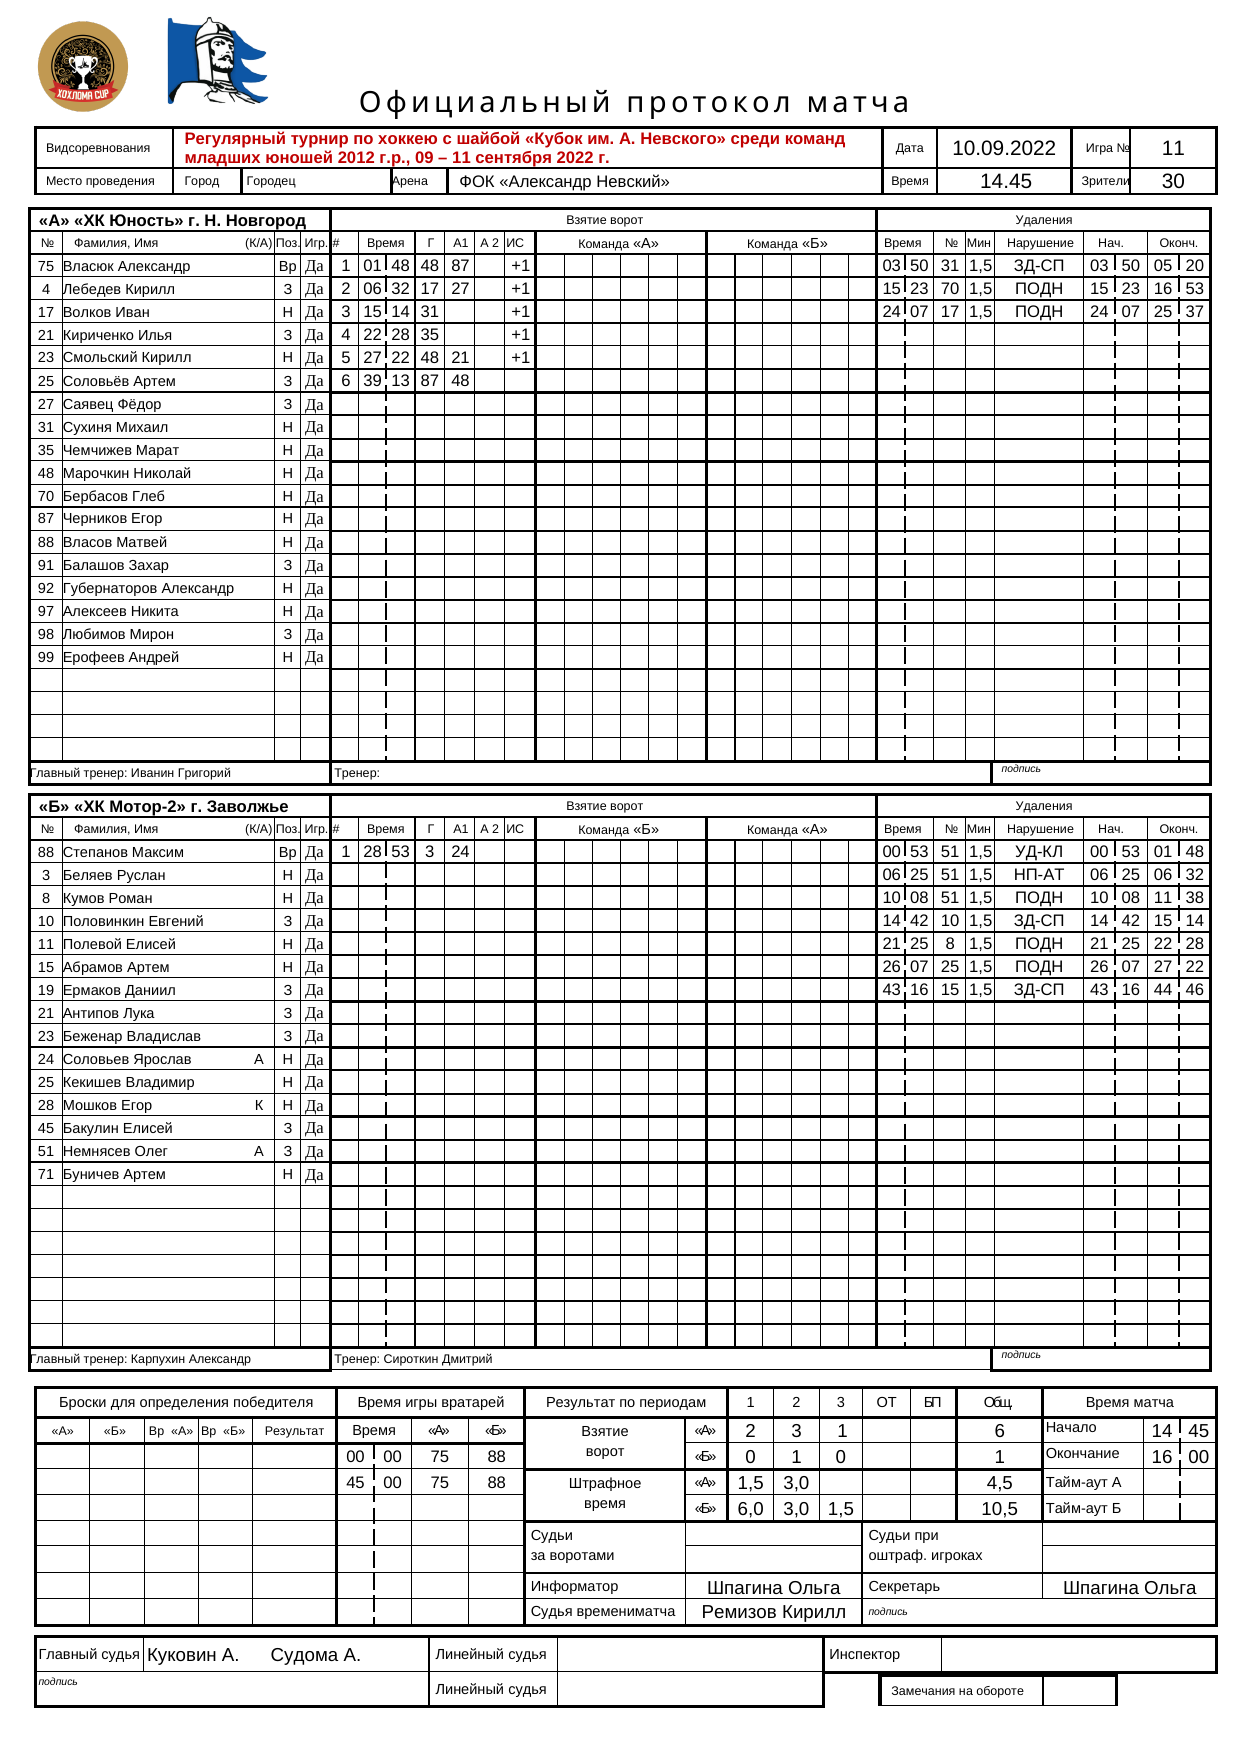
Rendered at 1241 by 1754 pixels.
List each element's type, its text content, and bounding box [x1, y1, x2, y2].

table_cell [565, 1164, 592, 1184]
table_cell [995, 394, 1083, 414]
table_cell [708, 578, 734, 598]
table_cell [31, 1324, 62, 1346]
table_cell [475, 346, 504, 368]
table_cell [31, 738, 62, 760]
table_cell [537, 532, 564, 552]
table_cell [966, 508, 994, 529]
table_cell [821, 1256, 848, 1277]
table_cell Половинкин Евгений [63, 909, 243, 931]
table_cell [678, 463, 705, 483]
table_cell [995, 1210, 1083, 1231]
table_cell [90, 1599, 144, 1624]
table_cell [995, 1325, 1083, 1346]
table_cell [445, 1233, 474, 1253]
table_cell Время [338, 1419, 411, 1442]
table_cell [445, 463, 474, 483]
table_cell [593, 394, 620, 414]
table_cell 48 [1179, 841, 1209, 862]
table_header 11 [1131, 129, 1215, 167]
table_cell [416, 1003, 444, 1023]
table_cell [649, 416, 677, 437]
table_cell [878, 601, 905, 622]
table_cell [243, 1116, 274, 1138]
table_cell [37, 1573, 89, 1598]
table_cell [678, 715, 705, 737]
table_cell [966, 1302, 994, 1323]
table_cell 6 [332, 370, 358, 391]
table_cell Г [416, 818, 444, 839]
table_cell ЗД-СП [995, 979, 1083, 1000]
table_cell [243, 415, 274, 437]
table_cell [386, 1187, 414, 1207]
table_cell [995, 1233, 1083, 1253]
table_cell [1179, 670, 1209, 691]
table_cell [934, 601, 965, 622]
table_cell ЗД-СП [995, 255, 1083, 276]
table_cell [243, 1301, 274, 1323]
table_cell [416, 864, 444, 885]
table_cell [792, 933, 820, 954]
table_cell [621, 1325, 648, 1346]
table_cell [736, 463, 762, 483]
table_cell 48 [416, 346, 444, 368]
table_cell [905, 416, 933, 437]
table_cell [878, 1256, 905, 1277]
table_cell Власюк Александр [63, 255, 243, 276]
table_cell [882, 1677, 1042, 1704]
table_cell [386, 394, 414, 414]
table_cell [332, 715, 358, 737]
table_cell [1115, 486, 1147, 506]
table_cell [792, 1071, 820, 1092]
table_cell 22 [359, 324, 386, 345]
table_cell [849, 1187, 875, 1207]
table_cell Да [301, 909, 329, 931]
table_cell 21 [1084, 933, 1115, 954]
table_cell [708, 1210, 734, 1231]
table_cell 88 [469, 1469, 523, 1494]
table_cell [359, 1141, 386, 1161]
table_cell Нач. [1084, 818, 1147, 839]
table_cell [708, 1256, 734, 1277]
table_cell 27 [445, 278, 474, 299]
table_cell [736, 841, 762, 862]
table_cell [1118, 1674, 1217, 1704]
table_cell [31, 692, 62, 714]
table_cell [537, 887, 564, 908]
table_cell [649, 278, 677, 299]
table_cell [621, 646, 648, 668]
table_cell Взятие ворот [332, 796, 875, 816]
table_cell [505, 1302, 534, 1323]
table_cell Бербасов Глеб [63, 485, 243, 506]
table_cell Да [301, 369, 329, 391]
table_cell [593, 1187, 620, 1207]
table_cell [878, 1302, 905, 1323]
table_cell [966, 670, 994, 691]
table_cell [905, 486, 933, 506]
table_cell [792, 463, 820, 483]
table_cell [475, 486, 504, 506]
table_cell 10 [31, 909, 62, 931]
table_cell [505, 1325, 534, 1346]
table_cell [763, 301, 791, 322]
table_cell 88 [469, 1445, 523, 1468]
table_cell [1084, 532, 1115, 552]
table_cell [386, 1279, 414, 1299]
table_cell [878, 555, 905, 576]
table_cell [621, 887, 648, 908]
table_cell [708, 1071, 734, 1092]
table_cell 24 [878, 301, 905, 322]
table_cell [332, 416, 358, 437]
table_cell [475, 301, 504, 322]
table_cell [1148, 555, 1179, 576]
table_cell Да [301, 277, 329, 299]
table_cell [621, 1118, 648, 1138]
table_cell [995, 738, 1083, 760]
table_cell Штрафное время [526, 1471, 684, 1520]
table_cell [708, 1279, 734, 1299]
table_cell [649, 601, 677, 622]
table_cell Любимов Мирон [63, 623, 243, 644]
table_cell [1115, 1210, 1147, 1231]
table_cell [649, 1187, 677, 1207]
table_cell [63, 1209, 243, 1231]
table_cell [934, 555, 965, 576]
table_cell [966, 324, 994, 345]
table_cell [475, 1049, 504, 1069]
table_cell [359, 1187, 386, 1207]
table_cell [708, 440, 734, 460]
table_cell 2 [332, 278, 358, 299]
table_cell [995, 370, 1083, 391]
table_cell [678, 578, 705, 598]
table_cell 27 [31, 393, 62, 414]
table_cell [934, 394, 965, 414]
table_cell 07 [1115, 301, 1147, 322]
table_cell [386, 1141, 414, 1161]
table_cell 27 [1148, 956, 1179, 977]
table_cell [1115, 1118, 1147, 1138]
table_cell 31 [31, 415, 62, 437]
table_header Удаления [878, 210, 1209, 230]
table_cell [821, 486, 848, 506]
table_cell [621, 1187, 648, 1207]
table_cell [966, 394, 994, 414]
table_cell [1148, 394, 1179, 414]
table_cell [1148, 670, 1179, 691]
table_cell [275, 1209, 300, 1231]
table_cell 51 [934, 887, 965, 908]
table_cell # [332, 818, 358, 839]
table_cell [1084, 1003, 1115, 1023]
table_cell [416, 394, 444, 414]
table_cell [736, 486, 762, 506]
table_cell [708, 670, 734, 691]
table_cell [359, 440, 386, 460]
table_cell 97 [31, 600, 62, 622]
table_cell [792, 1003, 820, 1023]
table_cell [1084, 1049, 1115, 1069]
table_cell [359, 1325, 386, 1346]
table_cell Да [301, 554, 329, 576]
table_cell [934, 1049, 965, 1069]
table_cell [792, 346, 820, 368]
table_cell [649, 624, 677, 644]
table_cell [966, 1325, 994, 1346]
table_cell Фамилия, Имя [63, 232, 243, 253]
table_cell 25 [1148, 301, 1179, 322]
table_cell Балашов Захар [63, 554, 243, 576]
table_cell [445, 508, 474, 529]
table_cell [878, 440, 905, 460]
table_cell [649, 1164, 677, 1184]
table_cell [966, 692, 994, 714]
table_cell [649, 670, 677, 691]
table_cell Н [275, 485, 300, 506]
table_cell [1148, 1325, 1179, 1346]
table_cell «Б» [686, 1443, 726, 1468]
table_cell Да [301, 600, 329, 622]
table_cell [565, 1049, 592, 1069]
table_cell Да [301, 508, 329, 529]
table_cell [565, 555, 592, 576]
table_cell [338, 1599, 374, 1624]
table_cell [593, 715, 620, 737]
table_cell [386, 601, 414, 622]
table_cell [878, 1118, 905, 1138]
table_cell [475, 440, 504, 460]
table_cell [995, 578, 1083, 598]
table_cell [905, 555, 933, 576]
table_cell [1179, 578, 1209, 598]
table_cell Команда «Б» [708, 232, 875, 253]
table_cell [243, 886, 274, 908]
table_cell [374, 1495, 411, 1520]
table_cell 14 [386, 301, 414, 322]
table_cell [332, 440, 358, 460]
table_cell [445, 1071, 474, 1092]
table_cell Сухиня Михаил [63, 415, 243, 437]
table_cell [792, 887, 820, 908]
table_cell Немнясев Олег [63, 1140, 243, 1161]
table_cell [708, 738, 734, 760]
table_cell [505, 670, 534, 691]
table_cell [905, 1233, 933, 1253]
table_cell [995, 1049, 1083, 1069]
table_cell [593, 532, 620, 552]
table_cell [565, 624, 592, 644]
table_cell Город [174, 169, 240, 193]
table_cell [621, 486, 648, 506]
table_cell [792, 1325, 820, 1346]
table_cell Н [275, 863, 300, 885]
table_cell Ремизов Кирилл [686, 1599, 861, 1624]
table_cell [649, 555, 677, 576]
table_cell [243, 439, 274, 460]
table_cell [565, 532, 592, 552]
table_cell [416, 1187, 444, 1207]
table_cell [445, 601, 474, 622]
table_cell [275, 1232, 300, 1253]
table_cell [966, 601, 994, 622]
table_cell [995, 1141, 1083, 1161]
table_cell [1084, 624, 1115, 644]
table_cell [621, 555, 648, 576]
table_cell Да [301, 1070, 329, 1092]
table_cell [792, 601, 820, 622]
table_cell [386, 1003, 414, 1023]
table_cell [849, 910, 875, 931]
table_cell [649, 979, 677, 1000]
table_cell [332, 508, 358, 529]
table_cell [821, 1233, 848, 1253]
table_cell [537, 416, 564, 437]
table_cell [593, 370, 620, 391]
table_cell [505, 979, 534, 1000]
table_cell [878, 394, 905, 414]
table_cell [469, 1599, 523, 1624]
table_cell [416, 670, 444, 691]
table_cell [359, 933, 386, 954]
table_cell [736, 1141, 762, 1161]
table_cell 22 [386, 346, 414, 368]
table_cell [37, 1599, 89, 1624]
table_cell [31, 1301, 62, 1323]
table_cell [649, 738, 677, 760]
table_cell [565, 715, 592, 737]
table_cell [475, 864, 504, 885]
table_cell [565, 1233, 592, 1253]
table_cell [678, 1256, 705, 1277]
table_cell [386, 463, 414, 483]
table_cell [792, 1233, 820, 1253]
table_cell [934, 1210, 965, 1231]
table_cell [966, 1049, 994, 1069]
table_cell [537, 956, 564, 977]
table_cell [792, 841, 820, 862]
table_cell [1148, 692, 1179, 714]
table_cell Саявец Фёдор [63, 393, 243, 414]
table_cell З [275, 1116, 300, 1138]
table_cell [565, 301, 592, 322]
table_cell [621, 933, 648, 954]
table_cell [505, 864, 534, 885]
table_cell [1179, 324, 1209, 345]
table_cell З [275, 1140, 300, 1161]
table_cell [386, 1071, 414, 1092]
table_cell 24 [31, 1048, 62, 1069]
table_cell [1144, 1495, 1180, 1520]
table_cell [505, 1095, 534, 1115]
table_cell [386, 1233, 414, 1253]
table_cell [708, 278, 734, 299]
table_cell [1115, 1325, 1147, 1346]
table_cell Власов Матвей [63, 531, 243, 552]
table_cell [199, 1445, 252, 1468]
table_cell [31, 1278, 62, 1299]
table_cell Начало [1044, 1419, 1143, 1442]
table_cell [934, 1302, 965, 1323]
table_cell [649, 1233, 677, 1253]
picture [152, 14, 277, 113]
table_cell 1,5 [729, 1471, 773, 1494]
table_cell 1 [332, 841, 358, 862]
table_cell [537, 486, 564, 506]
table_cell [505, 555, 534, 576]
table_cell [1179, 646, 1209, 668]
table_cell [1084, 692, 1115, 714]
table_cell [1179, 1095, 1209, 1115]
table_cell [63, 1232, 243, 1253]
table_cell [821, 956, 848, 977]
table_cell [821, 578, 848, 598]
table_cell [475, 1095, 504, 1115]
table_cell [678, 738, 705, 760]
table_cell [678, 1279, 705, 1299]
table_cell [90, 1521, 144, 1544]
table_cell А 2 [475, 818, 504, 839]
table_cell 07 [905, 956, 933, 977]
table_cell [359, 1118, 386, 1138]
table_cell 07 [905, 301, 933, 322]
table_cell [621, 864, 648, 885]
table_cell [878, 1279, 905, 1299]
table_cell [736, 864, 762, 885]
table_cell [253, 1599, 335, 1624]
table_cell [736, 738, 762, 760]
table_header 10.09.2022 [938, 129, 1070, 167]
table_cell Поз. [275, 818, 300, 839]
table_cell [621, 324, 648, 345]
table_cell 23 [1115, 278, 1147, 299]
table_cell [243, 300, 274, 322]
table_cell [1148, 1210, 1179, 1231]
table_cell [621, 910, 648, 931]
table_cell [359, 1049, 386, 1069]
table_cell [1084, 508, 1115, 529]
table_cell [649, 1141, 677, 1161]
table_cell [763, 933, 791, 954]
table_cell [445, 1003, 474, 1023]
table_cell [678, 440, 705, 460]
table_cell [849, 578, 875, 598]
table_cell 4,5 [958, 1471, 1041, 1494]
table_cell [1179, 1210, 1209, 1231]
table_cell Да [301, 1094, 329, 1115]
table_cell [621, 601, 648, 622]
table_cell [445, 956, 474, 977]
table_cell [537, 1302, 564, 1323]
table_cell [505, 1049, 534, 1069]
table_cell [416, 887, 444, 908]
table_cell [649, 346, 677, 368]
table_cell [849, 601, 875, 622]
table_cell [878, 1233, 905, 1253]
table_cell [1179, 463, 1209, 483]
table_cell [649, 1118, 677, 1138]
table_cell [1148, 532, 1179, 552]
table_cell [63, 715, 243, 737]
table_cell [878, 1003, 905, 1023]
table_cell [537, 1279, 564, 1299]
table_cell [243, 346, 274, 368]
table_cell [475, 715, 504, 737]
table_cell [386, 624, 414, 644]
table_cell А [243, 1048, 274, 1069]
table_cell [821, 1141, 848, 1161]
table_cell 11 [31, 932, 62, 954]
table_cell [593, 1164, 620, 1184]
table_cell [905, 394, 933, 414]
table_cell [708, 486, 734, 506]
table_cell [416, 692, 444, 714]
table_cell [678, 692, 705, 714]
table_cell [792, 1256, 820, 1277]
table_cell [416, 1325, 444, 1346]
table_cell Команда «Б» [537, 818, 705, 839]
table_cell [416, 508, 444, 529]
table_cell [416, 1256, 444, 1277]
table_cell [537, 738, 564, 760]
table_cell [593, 278, 620, 299]
table_cell [821, 979, 848, 1000]
table_cell 88 [31, 531, 62, 552]
table_cell [505, 692, 534, 714]
table_cell [678, 1210, 705, 1231]
table_cell Вр [275, 841, 300, 862]
table_cell Судьи за воротами [526, 1523, 685, 1572]
table_cell [243, 1024, 274, 1046]
table_header Общ. [958, 1389, 1041, 1416]
table_cell З [275, 554, 300, 576]
table_cell [505, 887, 534, 908]
table_cell [1115, 394, 1147, 414]
table_cell 98 [31, 623, 62, 644]
table_cell 03 [878, 255, 905, 276]
table_cell [1148, 601, 1179, 622]
table_cell [1115, 624, 1147, 644]
table_cell 10 [1084, 887, 1115, 908]
table_cell 2 [729, 1419, 773, 1442]
table_cell [565, 1210, 592, 1231]
table_cell [792, 1164, 820, 1184]
table_cell [966, 1071, 994, 1092]
table_cell [445, 715, 474, 737]
table_cell [934, 578, 965, 598]
table_cell [934, 1118, 965, 1138]
table_cell [1179, 1279, 1209, 1299]
table_cell [416, 1233, 444, 1253]
table_cell [416, 624, 444, 644]
table_cell [678, 670, 705, 691]
table_cell [565, 1187, 592, 1207]
table_cell ПОДН [995, 887, 1083, 908]
table_cell [863, 1471, 910, 1494]
table_cell [1084, 1095, 1115, 1115]
table_cell [736, 1118, 762, 1138]
table_cell [1115, 646, 1147, 668]
table_cell [763, 887, 791, 908]
table_cell [537, 841, 564, 862]
table_cell [678, 646, 705, 668]
table_cell [905, 1210, 933, 1231]
table_cell 38 [1179, 887, 1209, 908]
table_cell Ермаков Даниил [63, 978, 243, 1000]
table_cell Бакулин Елисей [63, 1116, 243, 1138]
table_cell [621, 394, 648, 414]
table_cell [565, 1071, 592, 1092]
table_cell [621, 1141, 648, 1161]
table_cell [243, 841, 274, 862]
table_cell [386, 715, 414, 737]
table_cell [792, 738, 820, 760]
table_cell [416, 1210, 444, 1231]
table_cell Мин [966, 818, 994, 839]
table_cell [621, 255, 648, 276]
table_cell [763, 1187, 791, 1207]
table_cell «А» [37, 1419, 89, 1442]
table_cell «Б» [469, 1419, 523, 1442]
table_cell [792, 578, 820, 598]
table_cell [412, 1546, 468, 1572]
table_cell [905, 1325, 933, 1346]
table_cell [792, 670, 820, 691]
table_header 3 [820, 1389, 862, 1416]
table_cell [412, 1495, 468, 1520]
table_cell [593, 1003, 620, 1023]
table_cell [621, 370, 648, 391]
table_cell [243, 577, 274, 598]
table_cell [199, 1521, 252, 1544]
table_cell Н [275, 415, 300, 437]
table_cell [374, 1599, 411, 1624]
table_cell 5 [332, 346, 358, 368]
table_cell 01 [359, 255, 386, 276]
table_cell [1084, 324, 1115, 345]
table_cell [359, 1233, 386, 1253]
table_cell [475, 508, 504, 529]
table_cell [621, 956, 648, 977]
table_cell [386, 864, 414, 885]
table_cell [593, 601, 620, 622]
table_cell 1,5 [966, 278, 994, 299]
table_cell [621, 301, 648, 322]
table_cell [1179, 370, 1209, 391]
table_cell +1 [505, 324, 534, 345]
table_cell [736, 1049, 762, 1069]
table_cell [1148, 1095, 1179, 1115]
table_cell [736, 624, 762, 644]
table_cell Зрители [1073, 169, 1129, 193]
table_cell [386, 1025, 414, 1046]
table_cell [593, 1233, 620, 1253]
table_cell [649, 646, 677, 668]
table_cell 22 [1148, 933, 1179, 954]
table_cell [736, 1095, 762, 1115]
table_cell [736, 1325, 762, 1346]
table_cell 31 [934, 255, 965, 276]
table_cell Да [301, 531, 329, 552]
table_cell [1179, 1187, 1209, 1207]
table_cell [1148, 1118, 1179, 1138]
table_cell Время [359, 232, 414, 253]
table_cell [537, 910, 564, 931]
table_cell [678, 1025, 705, 1046]
table_cell [359, 1025, 386, 1046]
table_cell [621, 1279, 648, 1299]
table_header Видсоревнования [37, 129, 172, 167]
table_cell +1 [505, 255, 534, 276]
table_cell [763, 508, 791, 529]
table_cell [565, 910, 592, 931]
table_cell [934, 1071, 965, 1092]
table_cell [763, 255, 791, 276]
table_cell Удаления [878, 796, 1209, 816]
table_cell [792, 1049, 820, 1069]
table_cell Да [301, 1140, 329, 1161]
table_cell [849, 440, 875, 460]
table_cell [678, 1118, 705, 1138]
table_cell Полевой Елисей [63, 932, 243, 954]
table_cell [243, 277, 274, 299]
table_cell 06 [1148, 864, 1179, 885]
table_cell [849, 324, 875, 345]
table_cell [934, 670, 965, 691]
table_cell [849, 624, 875, 644]
table_cell [475, 278, 504, 299]
table_cell [708, 301, 734, 322]
table_cell [505, 715, 534, 737]
table_cell 14 [1179, 910, 1209, 931]
table_cell [593, 956, 620, 977]
table_cell [1084, 1256, 1115, 1277]
table_cell [708, 555, 734, 576]
table_cell 99 [31, 646, 62, 668]
table_cell [1084, 1325, 1115, 1346]
table_cell 1,5 [966, 887, 994, 908]
table_cell Да [301, 841, 329, 862]
table_cell 51 [31, 1140, 62, 1161]
table_cell [678, 278, 705, 299]
table_cell [878, 1210, 905, 1231]
table_cell 21 [31, 1001, 62, 1023]
table_cell [475, 646, 504, 668]
table_cell [332, 933, 358, 954]
table_cell [505, 1071, 534, 1092]
table_cell 30 [1131, 169, 1215, 193]
table_cell Да [301, 323, 329, 345]
table_cell [1084, 601, 1115, 622]
table_cell [995, 1118, 1083, 1138]
table_cell «Б» [90, 1419, 144, 1442]
table_cell [1115, 1071, 1147, 1092]
table_cell [863, 1495, 910, 1520]
table_cell [593, 416, 620, 437]
table_cell [332, 1095, 358, 1115]
table_cell [1179, 394, 1209, 414]
table_cell Да [301, 1024, 329, 1046]
table_cell [1148, 440, 1179, 460]
table_cell [686, 1546, 861, 1572]
table_cell [537, 301, 564, 322]
table_cell [763, 1210, 791, 1231]
table_cell Степанов Максим [63, 841, 243, 862]
table_cell ПОДН [995, 278, 1083, 299]
table_cell [1148, 646, 1179, 668]
table_cell [934, 646, 965, 668]
table_cell Да [301, 932, 329, 954]
table_cell [911, 1495, 955, 1520]
table_cell [445, 324, 474, 345]
table_cell [763, 1095, 791, 1115]
table_cell [301, 669, 329, 691]
table_cell [905, 1049, 933, 1069]
table_cell Арена [393, 169, 446, 193]
table_cell [905, 715, 933, 737]
table_cell [821, 715, 848, 737]
table_cell 25 [1115, 933, 1147, 954]
table_cell [1084, 1279, 1115, 1299]
table_cell [537, 440, 564, 460]
table_cell 25 [1115, 864, 1147, 885]
table_cell [416, 601, 444, 622]
table_cell Оконч. [1148, 818, 1209, 839]
table_cell [678, 532, 705, 552]
table_cell [821, 255, 848, 276]
table_cell [966, 1003, 994, 1023]
table_cell [475, 1164, 504, 1184]
table_cell [593, 624, 620, 644]
table_cell [763, 624, 791, 644]
table_cell Вр [275, 255, 300, 276]
table_cell [792, 910, 820, 931]
table_cell [849, 555, 875, 576]
table_cell [243, 255, 274, 276]
table_cell [416, 440, 444, 460]
table_cell Н [275, 1163, 300, 1184]
table_cell [445, 532, 474, 552]
table_cell [537, 555, 564, 576]
table_cell [565, 864, 592, 885]
table_header 2 [774, 1389, 819, 1416]
table_cell [792, 278, 820, 299]
table_cell [253, 1521, 335, 1544]
table_cell [445, 1256, 474, 1277]
table_cell [537, 1256, 564, 1277]
table_cell [593, 346, 620, 368]
table_cell [475, 692, 504, 714]
table_cell 45 [338, 1469, 374, 1494]
table_cell [593, 486, 620, 506]
table_cell З [275, 277, 300, 299]
table_cell [966, 646, 994, 668]
table_cell Да [301, 1163, 329, 1184]
table_cell [359, 956, 386, 977]
table_cell [878, 1141, 905, 1161]
table_cell 01 [1148, 841, 1179, 862]
table_cell [1179, 1141, 1209, 1161]
table_cell [736, 1256, 762, 1277]
table_cell [565, 1095, 592, 1115]
table_cell 6,0 [729, 1495, 773, 1520]
table_cell 05 [1148, 255, 1179, 276]
table_cell [821, 1210, 848, 1231]
table_cell [649, 486, 677, 506]
table_cell [849, 370, 875, 391]
table_cell [332, 1325, 358, 1346]
table_cell [1179, 1003, 1209, 1023]
table_cell Тайм-аут А [1044, 1469, 1143, 1494]
table_cell Г [416, 232, 444, 253]
table_cell [678, 1141, 705, 1161]
table_cell [243, 1001, 274, 1023]
table_cell [565, 278, 592, 299]
table_cell [565, 956, 592, 977]
table_cell [37, 1521, 89, 1544]
table_cell Н [275, 600, 300, 622]
table_cell [708, 715, 734, 737]
table_cell 48 [416, 255, 444, 276]
table_cell [708, 416, 734, 437]
table_cell [1148, 463, 1179, 483]
table_cell Поз. [275, 232, 300, 253]
table_cell [905, 1118, 933, 1138]
table_cell [35, 1627, 1217, 1635]
table_cell [905, 1095, 933, 1115]
table_cell [537, 346, 564, 368]
table_cell № [31, 232, 62, 253]
table_cell [708, 346, 734, 368]
table_cell [1115, 715, 1147, 737]
table_cell [966, 1210, 994, 1231]
table_cell [934, 416, 965, 437]
table_cell [1148, 1049, 1179, 1069]
table_cell 00 [374, 1469, 411, 1494]
table_cell 15 [1148, 910, 1179, 931]
table_cell [1148, 1187, 1179, 1207]
table_cell [475, 1302, 504, 1323]
table_cell [416, 416, 444, 437]
table_cell 53 [905, 841, 933, 862]
table_cell [708, 1095, 734, 1115]
table_cell [995, 1095, 1083, 1115]
table_cell [621, 979, 648, 1000]
table_cell [565, 601, 592, 622]
table_cell [565, 324, 592, 345]
table_cell [537, 1095, 564, 1115]
table_cell [301, 1255, 329, 1277]
table_cell [537, 670, 564, 691]
table_cell [763, 692, 791, 714]
table_cell [386, 1325, 414, 1346]
table_cell [911, 1443, 955, 1468]
table_cell [1043, 1523, 1215, 1544]
table_cell [708, 624, 734, 644]
table_cell [243, 1255, 274, 1277]
table_cell [537, 1025, 564, 1046]
table_cell [821, 933, 848, 954]
table_cell [37, 1546, 89, 1572]
table_cell 50 [905, 255, 933, 276]
table_cell [243, 863, 274, 885]
table_cell [445, 301, 474, 322]
table_cell 08 [905, 887, 933, 908]
table_cell [416, 463, 444, 483]
table_cell [386, 555, 414, 576]
table_cell [708, 1049, 734, 1069]
table_cell [505, 1025, 534, 1046]
table_cell 1,5 [966, 933, 994, 954]
table_header Время матча [1044, 1389, 1215, 1416]
table_cell [763, 841, 791, 862]
table_cell [1148, 738, 1179, 760]
table_cell [708, 1187, 734, 1207]
table_cell [253, 1573, 335, 1598]
table_cell [537, 1049, 564, 1069]
table_cell [416, 1025, 444, 1046]
table_cell [934, 1025, 965, 1046]
table_cell [621, 508, 648, 529]
table_cell [905, 370, 933, 391]
table_cell 10 [878, 887, 905, 908]
table_cell [763, 670, 791, 691]
table_cell [565, 508, 592, 529]
table_cell 16 [1115, 979, 1147, 1000]
table_cell [763, 979, 791, 1000]
table_cell [621, 1095, 648, 1115]
table_cell [649, 301, 677, 322]
table_cell [966, 624, 994, 644]
table_cell [243, 600, 274, 622]
table_cell [821, 646, 848, 668]
table_cell 28 [1179, 933, 1209, 954]
table_cell [995, 1302, 1083, 1323]
table_cell [966, 440, 994, 460]
table_cell [763, 1003, 791, 1023]
table_cell [359, 646, 386, 668]
table_cell [386, 532, 414, 552]
table_cell [412, 1599, 468, 1624]
table_cell [1179, 508, 1209, 529]
table_cell З [275, 909, 300, 931]
table_cell [593, 738, 620, 760]
table_cell [905, 1187, 933, 1207]
table_cell [416, 1279, 444, 1299]
table_cell [792, 1141, 820, 1161]
table_cell Н [275, 531, 300, 552]
table_cell [736, 887, 762, 908]
table_cell 91 [31, 554, 62, 576]
table_cell 20 [1179, 255, 1209, 276]
table_cell [792, 1095, 820, 1115]
table_cell [593, 1302, 620, 1323]
table_cell [386, 933, 414, 954]
table_cell [736, 1025, 762, 1046]
table_cell [1148, 1302, 1179, 1323]
table_cell [301, 1232, 329, 1253]
table_cell [565, 841, 592, 862]
table_cell Н [275, 955, 300, 977]
table_cell [386, 1256, 414, 1277]
table_cell [243, 323, 274, 345]
table_cell 51 [934, 864, 965, 885]
table_cell [243, 554, 274, 576]
table_cell З [275, 323, 300, 345]
table_cell [475, 956, 504, 977]
table_cell подпись [993, 763, 1209, 783]
table_cell [966, 486, 994, 506]
table_cell [565, 440, 592, 460]
table_cell [445, 1325, 474, 1346]
table_cell [565, 394, 592, 414]
table_cell [878, 1164, 905, 1184]
table_cell [332, 956, 358, 977]
table_cell [386, 1095, 414, 1115]
table_header 1 [729, 1389, 773, 1416]
table_cell [445, 1210, 474, 1231]
table_cell [565, 933, 592, 954]
table_cell Тренер: Сироткин Дмитрий [332, 1349, 990, 1369]
table_cell [849, 670, 875, 691]
table_cell [359, 1302, 386, 1323]
table_cell [736, 1233, 762, 1253]
table_cell [849, 1256, 875, 1277]
table_cell [475, 1025, 504, 1046]
table_cell [416, 956, 444, 977]
table_cell 53 [1179, 278, 1209, 299]
table_cell [1179, 486, 1209, 506]
table_cell [736, 370, 762, 391]
table_cell Игр. [301, 818, 329, 839]
table_cell [1115, 578, 1147, 598]
table_cell 1,5 [966, 255, 994, 276]
table_cell [736, 346, 762, 368]
table_cell [537, 715, 564, 737]
table_cell [593, 1095, 620, 1115]
table_cell [31, 669, 62, 691]
table_cell [63, 669, 243, 691]
table_cell [1043, 1546, 1215, 1572]
table_cell [386, 887, 414, 908]
table_cell [386, 416, 414, 437]
table_cell 53 [386, 841, 414, 862]
table_cell [708, 463, 734, 483]
table_cell Кекишев Владимир [63, 1070, 243, 1092]
table_cell «Б» «ХК Мотор-2» г. Заволжье [31, 796, 329, 816]
table_cell [792, 255, 820, 276]
table_cell [649, 1256, 677, 1277]
table_cell 13 [386, 370, 414, 391]
table_cell [821, 440, 848, 460]
table_cell [934, 1095, 965, 1115]
table_cell [911, 1419, 955, 1442]
table_cell [445, 440, 474, 460]
table_cell З [275, 1001, 300, 1023]
table_cell 15 [31, 955, 62, 977]
table_cell [1115, 555, 1147, 576]
table_cell [763, 1071, 791, 1092]
table_cell [821, 887, 848, 908]
table_cell Алексеев Никита [63, 600, 243, 622]
table_cell [243, 485, 274, 506]
table_cell [792, 555, 820, 576]
table_cell [537, 1187, 564, 1207]
table_cell [995, 1279, 1083, 1299]
table_cell [537, 1164, 564, 1184]
table_cell 07 [1115, 956, 1147, 977]
table_cell подпись [993, 1349, 1209, 1369]
table_cell 19 [31, 978, 62, 1000]
table_cell [243, 978, 274, 1000]
table_cell [736, 1164, 762, 1184]
table_cell [736, 1187, 762, 1207]
table_cell 06 [878, 864, 905, 885]
table_cell [243, 715, 274, 737]
table_cell [386, 1118, 414, 1138]
table_cell Мин [966, 232, 994, 253]
table_cell [505, 646, 534, 668]
table_cell [878, 692, 905, 714]
table_cell [416, 715, 444, 737]
table_cell [1179, 555, 1209, 576]
table_cell 1 [820, 1419, 862, 1442]
table_cell [821, 1118, 848, 1138]
table_cell [332, 1302, 358, 1323]
table_cell [763, 1049, 791, 1069]
table_cell [763, 864, 791, 885]
table_cell [821, 416, 848, 437]
table_cell [505, 463, 534, 483]
table_cell [332, 692, 358, 714]
table_cell [649, 1025, 677, 1046]
table_cell [537, 508, 564, 529]
table_cell [1115, 508, 1147, 529]
table_cell 16 [905, 979, 933, 1000]
table_cell [649, 1279, 677, 1299]
table_cell [332, 532, 358, 552]
table_cell Н [275, 300, 300, 322]
table_cell [763, 1256, 791, 1277]
table_cell [878, 738, 905, 760]
table_cell [332, 864, 358, 885]
table_cell [878, 1049, 905, 1069]
table_cell 32 [386, 278, 414, 299]
table_cell [565, 1025, 592, 1046]
table_cell А 2 [475, 232, 504, 253]
table_cell 70 [31, 485, 62, 506]
table_cell [849, 486, 875, 506]
table_cell [763, 463, 791, 483]
table_cell [505, 841, 534, 862]
table_cell [332, 910, 358, 931]
table_cell 0 [820, 1443, 862, 1468]
table_cell [332, 555, 358, 576]
table_cell [37, 1469, 89, 1494]
table_cell [995, 508, 1083, 529]
table_cell [565, 1302, 592, 1323]
table_cell [359, 578, 386, 598]
table_cell Да [301, 461, 329, 483]
table_cell 75 [412, 1445, 468, 1468]
table_cell [537, 370, 564, 391]
table_cell [1148, 1279, 1179, 1299]
table_cell [475, 1141, 504, 1161]
table_cell [63, 1186, 243, 1207]
table_cell [374, 1521, 411, 1544]
table_cell [301, 1324, 329, 1346]
table_cell 42 [905, 910, 933, 931]
table_cell Нарушение [995, 818, 1083, 839]
table_cell [821, 1325, 848, 1346]
table_cell [332, 1164, 358, 1184]
table_cell [995, 1256, 1083, 1277]
table_cell 1 [332, 255, 358, 276]
table_cell З [275, 393, 300, 414]
table_cell [537, 1233, 564, 1253]
table_cell [934, 440, 965, 460]
table_cell [593, 933, 620, 954]
table_cell [678, 255, 705, 276]
table_cell [849, 1049, 875, 1069]
table_cell [792, 956, 820, 977]
table_cell [1148, 324, 1179, 345]
table_cell 48 [386, 255, 414, 276]
table_cell [678, 555, 705, 576]
table_cell [649, 1049, 677, 1069]
table_cell Кириченко Илья [63, 323, 243, 345]
table_cell [593, 255, 620, 276]
table_cell Окончание [1044, 1443, 1143, 1468]
table_cell ПОДН [995, 956, 1083, 977]
table_cell [934, 738, 965, 760]
table_cell [821, 463, 848, 483]
table_cell Нач. [1084, 232, 1147, 253]
table_cell 26 [1084, 956, 1115, 977]
table_cell [243, 623, 274, 644]
table_cell [1084, 440, 1115, 460]
table_cell [878, 578, 905, 598]
table_cell [934, 1256, 965, 1277]
table_cell [416, 578, 444, 598]
table_cell [966, 578, 994, 598]
table_cell [821, 508, 848, 529]
table_cell ФОК «Александр Невский» [449, 169, 881, 193]
table_cell [678, 1049, 705, 1069]
table_cell [593, 1118, 620, 1138]
table_cell [475, 979, 504, 1000]
table_cell [359, 416, 386, 437]
table_cell [359, 1095, 386, 1115]
table_cell [63, 1278, 243, 1299]
table_cell [386, 1210, 414, 1231]
table_cell [966, 1095, 994, 1115]
table_cell 4 [332, 324, 358, 345]
table_cell [878, 370, 905, 391]
table_cell [359, 979, 386, 1000]
table_cell [301, 1209, 329, 1231]
table_cell [253, 1495, 335, 1520]
table_cell [243, 738, 274, 760]
table_cell Ерофеев Андрей [63, 646, 243, 668]
table_cell 75 [412, 1469, 468, 1494]
table_cell [849, 394, 875, 414]
table_cell [505, 1233, 534, 1253]
table_cell [821, 692, 848, 714]
table_cell [678, 910, 705, 931]
table_cell Тренер: [332, 763, 990, 783]
table_cell «А» [686, 1419, 726, 1442]
table_cell [849, 278, 875, 299]
table_cell [905, 440, 933, 460]
table_cell [301, 1278, 329, 1299]
table_cell [30, 786, 1211, 793]
table_cell [332, 1071, 358, 1092]
table_cell [416, 646, 444, 668]
table_cell [736, 670, 762, 691]
table_cell Н [275, 1094, 300, 1115]
table_cell 27 [359, 346, 386, 368]
table_cell [763, 578, 791, 598]
table_cell [1115, 1256, 1147, 1277]
table_cell [995, 646, 1083, 668]
table_cell [565, 1325, 592, 1346]
table_cell [243, 508, 274, 529]
table_cell [475, 555, 504, 576]
table_cell [878, 346, 905, 368]
table_cell Да [301, 577, 329, 598]
table_cell [905, 324, 933, 345]
table_cell [849, 1279, 875, 1299]
table_cell [763, 1233, 791, 1253]
table_cell [708, 1025, 734, 1046]
table_cell 17 [934, 301, 965, 322]
table_cell [821, 1164, 848, 1184]
table_cell 87 [416, 370, 444, 391]
table_cell [736, 278, 762, 299]
table_cell [593, 864, 620, 885]
table_cell А [243, 1140, 274, 1161]
table_cell [878, 486, 905, 506]
table_cell 06 [359, 278, 386, 299]
table_cell [995, 692, 1083, 714]
table_cell ИС [505, 818, 534, 839]
table_cell [849, 956, 875, 977]
table_cell [416, 532, 444, 552]
table_cell Смольский Кирилл [63, 346, 243, 368]
table_cell [445, 864, 474, 885]
table_cell 1,5 [966, 910, 994, 931]
table_cell [253, 1445, 335, 1468]
table_cell 35 [416, 324, 444, 345]
table_cell [199, 1469, 252, 1494]
table_cell Соловьев Ярослав [63, 1048, 243, 1069]
table_cell [1115, 1049, 1147, 1069]
table_cell [338, 1495, 374, 1520]
table_cell [763, 1118, 791, 1138]
table_cell [243, 1232, 274, 1253]
table_cell 53 [1115, 841, 1147, 862]
table_cell [63, 1301, 243, 1323]
table_cell [678, 394, 705, 414]
table_header ОТ [863, 1389, 910, 1416]
table_cell [905, 1071, 933, 1092]
table_cell 48 [31, 461, 62, 483]
table_cell [1115, 463, 1147, 483]
table_cell [678, 370, 705, 391]
table_cell [359, 394, 386, 414]
table_cell [942, 1638, 1215, 1671]
table_cell [243, 1209, 274, 1231]
table_cell Инспектор [825, 1638, 941, 1671]
table_cell [934, 1187, 965, 1207]
table_cell [445, 1187, 474, 1207]
table_cell [565, 979, 592, 1000]
table_cell [649, 864, 677, 885]
table_cell [736, 440, 762, 460]
table_cell [31, 1186, 62, 1207]
table_cell [621, 463, 648, 483]
table_cell [1084, 416, 1115, 437]
table_cell [905, 1256, 933, 1277]
table_cell 31 [416, 301, 444, 322]
table_cell [37, 1495, 89, 1520]
table_cell 28 [386, 324, 414, 345]
table_cell [649, 956, 677, 977]
table_cell 43 [878, 979, 905, 1000]
table_cell [621, 715, 648, 737]
table_cell 45 [1180, 1419, 1215, 1442]
table_cell [708, 532, 734, 552]
table_cell [821, 1003, 848, 1023]
table_cell [966, 416, 994, 437]
table_cell Кумов Роман [63, 886, 243, 908]
table_cell [621, 1233, 648, 1253]
table_cell [359, 670, 386, 691]
table_cell [820, 1471, 862, 1494]
table_cell [763, 738, 791, 760]
table_cell Н [275, 646, 300, 668]
table_cell [1115, 1187, 1147, 1207]
table_cell [821, 864, 848, 885]
table_cell Время [878, 232, 933, 253]
table_cell [332, 463, 358, 483]
table_cell [332, 979, 358, 1000]
table_cell [475, 255, 504, 276]
table_cell [708, 1118, 734, 1138]
table_header «А» «ХК Юность» г. Н. Новгород [31, 210, 329, 230]
table_cell [821, 346, 848, 368]
table_cell Н [275, 1070, 300, 1092]
table_cell [416, 1302, 444, 1323]
table_cell К [243, 1094, 274, 1115]
table_cell 25 [905, 933, 933, 954]
table_cell [1115, 1164, 1147, 1184]
table_cell [475, 1210, 504, 1231]
table_cell 37 [1179, 301, 1209, 322]
table_cell [31, 1232, 62, 1253]
table_cell ПОДН [995, 301, 1083, 322]
table_cell [243, 1324, 274, 1346]
table_cell [966, 555, 994, 576]
table_cell [445, 646, 474, 668]
table_cell Оконч. [1148, 232, 1209, 253]
table_cell [301, 692, 329, 714]
table_cell [475, 394, 504, 414]
table_cell [445, 1302, 474, 1323]
table_header Время игры вратарей [338, 1389, 523, 1416]
table_cell [1148, 624, 1179, 644]
table_cell [708, 1325, 734, 1346]
table_cell 75 [31, 255, 62, 276]
table_cell [359, 887, 386, 908]
table_cell [708, 324, 734, 345]
table_cell [445, 416, 474, 437]
table_cell [416, 910, 444, 931]
table_cell [736, 301, 762, 322]
table_cell «А» [412, 1419, 468, 1442]
table_cell [1084, 1118, 1115, 1138]
table_cell [621, 670, 648, 691]
table_cell [1084, 1141, 1115, 1161]
table_cell [621, 1256, 648, 1277]
table_cell [905, 1164, 933, 1184]
table_cell [849, 1025, 875, 1046]
table_cell [621, 692, 648, 714]
table_cell Главный тренер: Карпухин Александр [31, 1349, 329, 1369]
table_cell [199, 1546, 252, 1572]
table_cell [31, 1209, 62, 1231]
table_cell [1179, 692, 1209, 714]
table_cell [1084, 1187, 1115, 1207]
table_cell [301, 1186, 329, 1207]
table_cell [505, 1118, 534, 1138]
table_cell [63, 692, 243, 714]
table_cell [878, 532, 905, 552]
table_cell «А» [686, 1471, 726, 1494]
table_cell [475, 1233, 504, 1253]
table_cell [565, 255, 592, 276]
table_cell [1115, 1302, 1147, 1323]
table_cell [878, 324, 905, 345]
table_cell [505, 738, 534, 760]
table_cell [878, 416, 905, 437]
table_cell [338, 1573, 374, 1598]
table_cell Н [275, 439, 300, 460]
table_cell [332, 1118, 358, 1138]
table_cell 3 [332, 301, 358, 322]
table_cell 14 [1144, 1419, 1180, 1442]
table_cell [332, 624, 358, 644]
table_cell [505, 601, 534, 622]
table_cell 92 [31, 577, 62, 598]
table_cell [678, 1164, 705, 1184]
table_cell [1115, 1233, 1147, 1253]
table_cell [792, 624, 820, 644]
table_cell [332, 601, 358, 622]
table_cell [359, 601, 386, 622]
table_cell [678, 887, 705, 908]
table_cell [1084, 1233, 1115, 1253]
table_cell [275, 738, 300, 760]
table_cell [475, 910, 504, 931]
table_cell [792, 416, 820, 437]
table_cell [905, 1141, 933, 1161]
table_cell [995, 555, 1083, 576]
table_cell [243, 1278, 274, 1299]
table_cell [359, 555, 386, 576]
table_cell [243, 669, 274, 691]
table_cell [849, 1141, 875, 1161]
table_cell [565, 1256, 592, 1277]
table_cell [445, 670, 474, 691]
table_cell [1179, 715, 1209, 737]
table_cell Н [275, 577, 300, 598]
table_cell [199, 1495, 252, 1520]
table_cell [878, 624, 905, 644]
table_cell [537, 979, 564, 1000]
table_cell [1148, 1256, 1179, 1277]
table_cell [649, 887, 677, 908]
table_cell [708, 508, 734, 529]
table_cell [475, 1256, 504, 1277]
table_cell [849, 1210, 875, 1231]
table_cell 1,5 [966, 301, 994, 322]
table_cell [678, 346, 705, 368]
table_cell [1179, 1325, 1209, 1346]
table_cell [1179, 1302, 1209, 1323]
table_cell [678, 324, 705, 345]
table_cell 11 [1148, 887, 1179, 908]
table_cell «Б» [686, 1495, 726, 1520]
table_cell 1,5 [820, 1495, 862, 1520]
table_cell [736, 255, 762, 276]
table_cell [621, 1049, 648, 1069]
table_cell Вр «А» [145, 1419, 198, 1442]
table_cell [1084, 1071, 1115, 1092]
table_cell [332, 887, 358, 908]
table_cell [475, 601, 504, 622]
table_cell Главный тренер: Иванин Григорий [31, 763, 329, 783]
table_cell [621, 1210, 648, 1231]
table_cell [275, 1255, 300, 1277]
table_cell [649, 910, 677, 931]
table_cell 25 [31, 369, 62, 391]
table_cell 16 [1148, 278, 1179, 299]
table_cell [475, 416, 504, 437]
table_cell [966, 1233, 994, 1253]
table_cell [565, 1141, 592, 1161]
table_cell [1115, 416, 1147, 437]
table_cell [565, 1003, 592, 1023]
table_cell [649, 255, 677, 276]
table_cell [359, 1164, 386, 1184]
table_cell [821, 301, 848, 322]
table_cell Н [275, 1048, 300, 1069]
table_cell [537, 692, 564, 714]
table_cell 06 [1084, 864, 1115, 885]
table_cell [445, 1118, 474, 1138]
table_cell [934, 1141, 965, 1161]
table_cell [359, 692, 386, 714]
table_cell [792, 324, 820, 345]
table_cell +1 [505, 278, 534, 299]
table_cell [90, 1445, 144, 1468]
table_cell [621, 532, 648, 552]
table_cell [905, 532, 933, 552]
table_cell [821, 394, 848, 414]
table_cell [763, 440, 791, 460]
table_cell [821, 1049, 848, 1069]
table_cell [736, 1279, 762, 1299]
table_cell [475, 670, 504, 691]
table_cell [537, 578, 564, 598]
table_cell [678, 624, 705, 644]
table_cell [505, 1279, 534, 1299]
table_cell Да [301, 646, 329, 668]
table_cell [475, 1003, 504, 1023]
table_cell [863, 1443, 910, 1468]
table_cell [1179, 738, 1209, 760]
table_cell [505, 486, 534, 506]
table_cell Беляев Руслан [63, 863, 243, 885]
table_cell [905, 1003, 933, 1023]
table_cell [445, 1279, 474, 1299]
table_cell 3 [416, 841, 444, 862]
table_cell [359, 1210, 386, 1231]
table_cell 44 [1148, 979, 1179, 1000]
table_cell 39 [359, 370, 386, 391]
table_cell [1148, 486, 1179, 506]
table_cell [386, 692, 414, 714]
table_cell [332, 486, 358, 506]
table_cell [1084, 1025, 1115, 1046]
table_cell 00 [1180, 1443, 1215, 1468]
table_cell Да [301, 978, 329, 1000]
table_cell [445, 1025, 474, 1046]
table_cell [621, 440, 648, 460]
table_cell [332, 1141, 358, 1161]
table_cell [1084, 394, 1115, 414]
table_cell [792, 715, 820, 737]
table_cell [678, 416, 705, 437]
table_cell [445, 692, 474, 714]
table_cell [475, 738, 504, 760]
table_cell [505, 370, 534, 391]
table_cell [243, 955, 274, 977]
table_cell [558, 1672, 822, 1704]
table_cell [792, 370, 820, 391]
table_cell Мошков Егор [63, 1094, 243, 1115]
table_cell [708, 1233, 734, 1253]
table_cell [821, 1279, 848, 1299]
table_cell [445, 910, 474, 931]
table_cell [621, 841, 648, 862]
table_cell [763, 1164, 791, 1184]
table_cell 21 [31, 323, 62, 345]
table_cell [905, 578, 933, 598]
table_cell [966, 1141, 994, 1161]
table_cell [537, 278, 564, 299]
table_cell [934, 692, 965, 714]
table_cell [275, 1278, 300, 1299]
table_cell [1148, 346, 1179, 368]
table_cell [878, 1025, 905, 1046]
table_cell [849, 532, 875, 552]
table_cell Да [301, 1048, 329, 1069]
table_cell [537, 463, 564, 483]
table_cell [386, 1302, 414, 1323]
table_cell 70 [934, 278, 965, 299]
table_cell № [934, 232, 965, 253]
table_cell 24 [445, 841, 474, 862]
table_cell [475, 324, 504, 345]
table_cell [505, 1141, 534, 1161]
table_cell 88 [31, 841, 62, 862]
table_cell 8 [934, 933, 965, 954]
table_cell Главный судья [37, 1638, 143, 1671]
table_cell [736, 910, 762, 931]
table_cell [332, 1049, 358, 1069]
table_cell [1084, 346, 1115, 368]
table_cell [821, 601, 848, 622]
table_cell Антипов Лука [63, 1001, 243, 1023]
table_cell [763, 278, 791, 299]
table_cell [905, 463, 933, 483]
table_cell [792, 486, 820, 506]
table_cell А1 [445, 232, 474, 253]
table_cell [1148, 508, 1179, 529]
table_cell УД-КЛ [995, 841, 1083, 862]
table_cell +1 [505, 301, 534, 322]
table_cell [995, 601, 1083, 622]
table_cell [416, 1164, 444, 1184]
table_cell [505, 532, 534, 552]
table_cell [763, 646, 791, 668]
table_cell [966, 1164, 994, 1184]
table_cell [1084, 646, 1115, 668]
table_cell [934, 508, 965, 529]
table_cell [445, 1095, 474, 1115]
table_cell [995, 346, 1083, 368]
table_cell [275, 669, 300, 691]
table_cell [359, 1071, 386, 1092]
table_cell [475, 887, 504, 908]
table_cell [593, 324, 620, 345]
table_cell 00 [338, 1445, 374, 1468]
table_cell [1084, 738, 1115, 760]
table_cell [878, 1071, 905, 1092]
table_cell [678, 1187, 705, 1207]
table_cell [332, 1279, 358, 1299]
table_cell [763, 910, 791, 931]
table_cell 10 [934, 910, 965, 931]
table_cell [621, 1071, 648, 1092]
table_cell [593, 646, 620, 668]
table_cell [145, 1495, 198, 1520]
table_cell [878, 670, 905, 691]
table_cell № [934, 818, 965, 839]
table_cell [145, 1469, 198, 1494]
table_cell [934, 346, 965, 368]
table_cell [849, 738, 875, 760]
table_cell [416, 738, 444, 760]
table_cell [593, 508, 620, 529]
table_cell [90, 1469, 144, 1494]
table_cell Линейный судья [430, 1638, 557, 1671]
table_cell [537, 1210, 564, 1231]
table_cell [708, 864, 734, 885]
table_cell [995, 416, 1083, 437]
table_cell [736, 1003, 762, 1023]
table_cell [416, 979, 444, 1000]
table_cell [708, 255, 734, 276]
table_cell [821, 624, 848, 644]
table_cell [995, 1025, 1083, 1046]
table_cell Да [301, 863, 329, 885]
table_cell [359, 1279, 386, 1299]
table_cell [678, 1325, 705, 1346]
table_cell [763, 486, 791, 506]
table_cell [621, 1025, 648, 1046]
table_cell [821, 370, 848, 391]
table_cell [621, 738, 648, 760]
table_cell [878, 646, 905, 668]
table_cell [145, 1445, 198, 1468]
table_cell [445, 1141, 474, 1161]
table_cell [505, 1210, 534, 1231]
table_cell [475, 841, 504, 862]
table_header Броски для определения победителя [37, 1389, 335, 1416]
table_cell [995, 486, 1083, 506]
table_cell Да [301, 300, 329, 322]
table_cell [445, 624, 474, 644]
table_cell Черников Егор [63, 508, 243, 529]
table_cell [359, 864, 386, 885]
table_cell Абрамов Артем [63, 955, 243, 977]
table_cell [1084, 486, 1115, 506]
table_cell Да [301, 1001, 329, 1023]
table_cell [505, 956, 534, 977]
table_cell [593, 1279, 620, 1299]
table_cell 03 [1084, 255, 1115, 276]
table_cell 0 [729, 1443, 773, 1468]
table_cell 00 [374, 1445, 411, 1468]
text Официальный протокол матча [35, 15, 1205, 121]
table_cell Информатор [526, 1574, 685, 1598]
table_cell [792, 864, 820, 885]
table_cell [708, 956, 734, 977]
table_cell [849, 255, 875, 276]
table_cell 08 [1115, 887, 1147, 908]
table_cell [621, 416, 648, 437]
table_cell [90, 1546, 144, 1572]
table_cell [469, 1573, 523, 1598]
table_cell Куковин А. Судома А. [144, 1638, 428, 1671]
table_cell [275, 1301, 300, 1323]
table_cell [416, 1049, 444, 1069]
table_cell [537, 1071, 564, 1092]
table_cell [792, 1025, 820, 1046]
table_cell [505, 910, 534, 931]
table_cell [878, 1187, 905, 1207]
table_cell [995, 715, 1083, 737]
table_cell [416, 1095, 444, 1115]
table_cell [678, 1071, 705, 1092]
table_cell [332, 738, 358, 760]
table_cell [792, 440, 820, 460]
table_cell [593, 841, 620, 862]
table_cell [736, 532, 762, 552]
table_cell Команда «А» [537, 232, 705, 253]
table_cell [905, 624, 933, 644]
table_cell [565, 738, 592, 760]
table_cell [374, 1573, 411, 1598]
table_cell [905, 646, 933, 668]
table_cell Время [878, 818, 933, 839]
table_cell [475, 463, 504, 483]
table_cell [649, 578, 677, 598]
table_cell Место проведения [37, 169, 172, 193]
table_cell [649, 463, 677, 483]
table_cell [678, 841, 705, 862]
table_cell [678, 486, 705, 506]
table_cell [849, 1118, 875, 1138]
table_cell [145, 1521, 198, 1544]
table_cell 35 [31, 439, 62, 460]
table_cell [736, 956, 762, 977]
table_cell [1115, 670, 1147, 691]
table_cell [1044, 1677, 1115, 1704]
table_cell [966, 738, 994, 760]
table_cell [1148, 1071, 1179, 1092]
table_cell Н [275, 886, 300, 908]
table_cell [849, 1164, 875, 1184]
table_cell Шпагина Ольга [686, 1574, 861, 1598]
table_cell 48 [445, 370, 474, 391]
table_cell [1179, 1071, 1209, 1092]
table_cell 17 [416, 278, 444, 299]
table_cell [763, 370, 791, 391]
table_cell [736, 646, 762, 668]
table_cell [934, 1003, 965, 1023]
table_cell [1180, 1469, 1215, 1494]
table_cell [878, 508, 905, 529]
table_cell [763, 324, 791, 345]
table_cell [565, 692, 592, 714]
table_cell Шпагина Ольга [1043, 1574, 1215, 1598]
table_cell 10,5 [958, 1495, 1041, 1520]
table_cell [934, 532, 965, 552]
table_cell [621, 1003, 648, 1023]
table_cell Да [301, 886, 329, 908]
table_cell [1179, 346, 1209, 368]
table_cell [593, 578, 620, 598]
table_cell [145, 1546, 198, 1572]
table_cell А1 [445, 818, 474, 839]
table_cell Судья времениматча [526, 1599, 685, 1624]
table_cell 43 [1084, 979, 1115, 1000]
table_cell [934, 1325, 965, 1346]
table_cell [505, 394, 534, 414]
table_cell [1115, 1025, 1147, 1046]
table_cell [966, 463, 994, 483]
table_cell [593, 1325, 620, 1346]
table_cell [763, 416, 791, 437]
table_cell [565, 416, 592, 437]
table_cell [565, 370, 592, 391]
table_cell [995, 670, 1083, 691]
table_cell 22 [1179, 956, 1209, 977]
table_cell 8 [31, 886, 62, 908]
table_cell [708, 1164, 734, 1184]
table_cell [878, 715, 905, 737]
table_cell [934, 1164, 965, 1184]
table_cell [905, 738, 933, 760]
table_cell [995, 1003, 1083, 1023]
table_cell [708, 692, 734, 714]
table_cell [593, 1071, 620, 1092]
table_cell [621, 578, 648, 598]
table_cell [708, 887, 734, 908]
table_cell 1 [958, 1443, 1041, 1468]
table_cell [445, 555, 474, 576]
table_cell 00 [1084, 841, 1115, 862]
table_cell [593, 887, 620, 908]
table_cell [849, 416, 875, 437]
table_cell [678, 1095, 705, 1115]
table_cell [537, 646, 564, 668]
table_cell [678, 1003, 705, 1023]
table_cell [374, 1546, 411, 1572]
table_cell 16 [1144, 1443, 1180, 1468]
table_cell # [332, 232, 358, 253]
table_cell [821, 324, 848, 345]
table_cell [878, 1095, 905, 1115]
table_cell [878, 463, 905, 483]
table_cell [708, 1141, 734, 1161]
table_cell [1179, 532, 1209, 552]
table_cell ЗД-СП [995, 910, 1083, 931]
table_cell [243, 909, 274, 931]
table_cell [763, 1141, 791, 1161]
table_cell [649, 1071, 677, 1092]
table_cell [386, 440, 414, 460]
table_cell Да [301, 439, 329, 460]
table_cell [31, 715, 62, 737]
table_cell [416, 1118, 444, 1138]
table_cell [565, 1118, 592, 1138]
table_cell 23 [31, 1024, 62, 1046]
table_cell [708, 933, 734, 954]
table_cell [621, 346, 648, 368]
table_cell [63, 1324, 243, 1346]
table_cell [905, 601, 933, 622]
table_cell [505, 1164, 534, 1184]
table_cell [253, 1469, 335, 1494]
table_cell [243, 1163, 274, 1184]
table_cell [621, 1302, 648, 1323]
table_cell [849, 933, 875, 954]
table_cell [934, 463, 965, 483]
table_cell [763, 1302, 791, 1323]
table_cell [966, 1279, 994, 1299]
table_cell [934, 486, 965, 506]
table_cell [678, 956, 705, 977]
table_cell [386, 956, 414, 977]
table_cell [565, 1279, 592, 1299]
table_cell [565, 346, 592, 368]
table_cell 15 [934, 979, 965, 1000]
table_cell [678, 1233, 705, 1253]
table_cell [1148, 1233, 1179, 1253]
table_cell [63, 738, 243, 760]
table_cell [445, 887, 474, 908]
table_cell [90, 1495, 144, 1520]
table_cell 45 [31, 1116, 62, 1138]
table_cell [386, 1164, 414, 1184]
table_cell [763, 555, 791, 576]
table_cell 14 [1084, 910, 1115, 931]
table_cell 87 [445, 255, 474, 276]
table_cell [849, 1095, 875, 1115]
table_cell [537, 1118, 564, 1138]
table_cell Время [884, 169, 936, 193]
table_cell [792, 532, 820, 552]
table_cell [649, 370, 677, 391]
table_cell Да [301, 1116, 329, 1138]
table_cell [1148, 1141, 1179, 1161]
table_cell [821, 670, 848, 691]
table_cell [736, 933, 762, 954]
table_cell [792, 646, 820, 668]
table_cell [863, 1419, 910, 1442]
table_cell 3,0 [774, 1471, 819, 1494]
table_cell 71 [31, 1163, 62, 1184]
table_cell [332, 394, 358, 414]
table_cell [359, 910, 386, 931]
table_cell [825, 1674, 877, 1704]
table_cell [332, 1003, 358, 1023]
table_cell [736, 692, 762, 714]
table_cell [469, 1495, 523, 1520]
table_cell [763, 715, 791, 737]
table_cell [243, 1070, 274, 1092]
table_cell [821, 278, 848, 299]
table_cell 17 [31, 300, 62, 322]
table_cell [1084, 555, 1115, 576]
table_cell [708, 394, 734, 414]
table_cell [332, 646, 358, 668]
table_cell [849, 841, 875, 862]
table_cell [763, 601, 791, 622]
table_cell [792, 394, 820, 414]
table_cell [763, 532, 791, 552]
table_cell [537, 1003, 564, 1023]
table_cell [593, 1141, 620, 1161]
table_cell Волков Иван [63, 300, 243, 322]
table_cell [849, 301, 875, 322]
table_cell [849, 1325, 875, 1346]
table_header Результат по периодам [526, 1389, 726, 1416]
table_cell [475, 1279, 504, 1299]
table_cell [332, 1210, 358, 1231]
table_cell [792, 1279, 820, 1299]
table_cell [708, 1003, 734, 1023]
table_cell [649, 508, 677, 529]
table_cell [445, 578, 474, 598]
table_cell [565, 486, 592, 506]
table_cell [849, 979, 875, 1000]
table_cell [905, 1279, 933, 1299]
table_cell [1179, 440, 1209, 460]
table_cell [911, 1471, 955, 1494]
table_cell [243, 1186, 274, 1207]
table_cell З [275, 369, 300, 391]
table_cell 21 [445, 346, 474, 368]
table_cell 14 [878, 910, 905, 931]
table_cell [649, 933, 677, 954]
table_cell 1 [774, 1443, 819, 1468]
table_cell [332, 670, 358, 691]
table_cell Да [301, 393, 329, 414]
table_cell Фамилия, Имя [63, 818, 243, 839]
table_cell [763, 1025, 791, 1046]
table_cell [505, 624, 534, 644]
table_cell [736, 1302, 762, 1323]
table_header Дата [884, 129, 936, 167]
table_cell [905, 1025, 933, 1046]
table_cell [1148, 416, 1179, 437]
table_cell [849, 1071, 875, 1092]
table_cell [537, 601, 564, 622]
table_cell [1179, 1256, 1209, 1277]
table_cell [475, 1071, 504, 1092]
table_cell 28 [359, 841, 386, 862]
table_cell [475, 532, 504, 552]
table_cell [359, 738, 386, 760]
table_cell [359, 486, 386, 506]
table_cell [736, 416, 762, 437]
table_cell [1115, 532, 1147, 552]
table_cell [1148, 1003, 1179, 1023]
table_cell Судьи при оштраф. игроках [863, 1523, 1042, 1572]
table_cell [1179, 1049, 1209, 1069]
table_cell [736, 555, 762, 576]
table_cell 15 [878, 278, 905, 299]
table_cell № [31, 818, 62, 839]
table_cell [1115, 738, 1147, 760]
table_cell [736, 508, 762, 529]
table_cell [359, 1256, 386, 1277]
table_cell Буничев Артем [63, 1163, 243, 1184]
table_cell [537, 933, 564, 954]
table_cell 3 [774, 1419, 819, 1442]
table_cell [275, 715, 300, 737]
table_cell [792, 508, 820, 529]
table_cell [243, 646, 274, 668]
table_cell [708, 601, 734, 622]
table_cell [792, 979, 820, 1000]
table_cell [621, 1164, 648, 1184]
table_cell [736, 578, 762, 598]
table_cell [31, 1255, 62, 1277]
table_cell [1148, 1164, 1179, 1184]
table_cell [763, 956, 791, 977]
table_cell [649, 692, 677, 714]
table_header Игра № [1073, 129, 1129, 167]
table_cell [1084, 463, 1115, 483]
table_cell [1148, 578, 1179, 598]
table_cell [537, 624, 564, 644]
table_cell [537, 1325, 564, 1346]
table_cell 87 [31, 508, 62, 529]
table_cell [708, 910, 734, 931]
table_cell [475, 624, 504, 644]
table_cell [821, 532, 848, 552]
table_cell [849, 887, 875, 908]
table_cell Да [301, 623, 329, 644]
table_cell (К/А) [243, 232, 274, 253]
table_cell Марочкин Николай [63, 461, 243, 483]
table_cell [1084, 370, 1115, 391]
table_cell [386, 486, 414, 506]
table_cell [934, 370, 965, 391]
table_cell Вр «Б» [199, 1419, 252, 1442]
table_cell [763, 394, 791, 414]
table_cell [386, 738, 414, 760]
table_cell [849, 508, 875, 529]
table_cell [1084, 1210, 1115, 1231]
table_cell [995, 1071, 1083, 1092]
table_cell [1115, 324, 1147, 345]
table_cell [708, 1302, 734, 1323]
table_cell Линейный судья [430, 1672, 557, 1704]
table_cell [505, 1256, 534, 1277]
table_cell 51 [934, 841, 965, 862]
table_cell [649, 532, 677, 552]
table_cell [565, 463, 592, 483]
table_cell [849, 1003, 875, 1023]
table_cell Да [301, 415, 329, 437]
table_cell [1084, 670, 1115, 691]
table_cell [332, 1256, 358, 1277]
table_cell Да [301, 955, 329, 977]
table_cell [736, 715, 762, 737]
table_cell [505, 578, 534, 598]
table_cell [416, 1141, 444, 1161]
table_cell [966, 1025, 994, 1046]
table_cell [445, 486, 474, 506]
table_cell [649, 841, 677, 862]
table_cell Нарушение [995, 232, 1083, 253]
table_cell 25 [934, 956, 965, 977]
table_cell [537, 255, 564, 276]
table_cell 3,0 [774, 1495, 819, 1520]
table_cell [649, 1210, 677, 1231]
table_cell [558, 1638, 822, 1671]
table_cell [416, 933, 444, 954]
table_cell [332, 1187, 358, 1207]
table_cell [537, 324, 564, 345]
table_cell [678, 601, 705, 622]
table_cell [475, 1325, 504, 1346]
table_cell [1115, 1279, 1147, 1299]
table_cell [505, 1187, 534, 1207]
table_cell [445, 394, 474, 414]
table_cell [475, 1118, 504, 1138]
table_cell [649, 1302, 677, 1323]
table_cell [1179, 1233, 1209, 1253]
table_cell [593, 1210, 620, 1231]
table_cell [359, 463, 386, 483]
table_cell [1180, 1495, 1215, 1520]
table_cell [416, 486, 444, 506]
table_cell [416, 1071, 444, 1092]
table_cell [678, 864, 705, 885]
table_cell [1179, 624, 1209, 644]
table_header Регулярный турнир по хоккею с шайбой «Кубок им. А. Невского» среди команд младших юношей 2012 г.р., 09 – 11 сентября 2022 г. [174, 129, 881, 167]
table_cell [275, 1186, 300, 1207]
table_cell [359, 624, 386, 644]
table_cell [1179, 1164, 1209, 1184]
table_cell [934, 1279, 965, 1299]
table_cell Городец [243, 169, 390, 193]
table_cell [736, 324, 762, 345]
table_cell [1148, 370, 1179, 391]
table_cell [966, 1118, 994, 1138]
table_cell [736, 1210, 762, 1231]
table_cell [736, 394, 762, 414]
table_cell Н [275, 346, 300, 368]
table_cell [649, 1003, 677, 1023]
table_cell [849, 864, 875, 885]
table_cell [412, 1521, 468, 1544]
table_cell ПОДН [995, 933, 1083, 954]
table_cell Тайм-аут Б [1044, 1495, 1143, 1520]
table_cell [1084, 715, 1115, 737]
table_cell [649, 1095, 677, 1115]
table_cell 14.45 [938, 169, 1070, 193]
table_cell [1179, 416, 1209, 437]
table_cell [505, 508, 534, 529]
table_cell [275, 692, 300, 714]
table_cell [1084, 1164, 1115, 1184]
table_cell [63, 1255, 243, 1277]
table_cell [821, 1025, 848, 1046]
table_cell [416, 555, 444, 576]
table_cell [537, 864, 564, 885]
table_cell [849, 692, 875, 714]
table_cell 21 [878, 933, 905, 954]
table_cell [243, 461, 274, 483]
table_cell [243, 692, 274, 714]
table_cell 50 [1115, 255, 1147, 276]
table_cell 25 [31, 1070, 62, 1092]
table_cell [966, 532, 994, 552]
table_cell [199, 1599, 252, 1624]
table_header Взятие ворот [332, 210, 875, 230]
table_cell [505, 416, 534, 437]
table_cell 25 [905, 864, 933, 885]
table_cell Н [275, 461, 300, 483]
table_cell [678, 301, 705, 322]
table_cell [475, 933, 504, 954]
table_cell [649, 1325, 677, 1346]
table_cell [995, 624, 1083, 644]
table_cell [37, 1445, 89, 1468]
table_cell [649, 440, 677, 460]
table_cell Соловьёв Артем [63, 369, 243, 391]
table_cell 1,5 [966, 864, 994, 885]
table_cell [995, 324, 1083, 345]
table_cell [445, 1049, 474, 1069]
table_cell [469, 1546, 523, 1572]
table_cell [505, 1003, 534, 1023]
table_cell [1115, 692, 1147, 714]
table_cell [905, 1302, 933, 1323]
table_cell [905, 346, 933, 368]
table_cell подпись [37, 1672, 428, 1704]
table_cell [905, 692, 933, 714]
table_cell [243, 393, 274, 414]
table_cell [593, 1049, 620, 1069]
table_cell 4 [31, 277, 62, 299]
table_cell [1115, 601, 1147, 622]
table_cell [678, 979, 705, 1000]
table_cell Команда «А» [708, 818, 875, 839]
table_cell 23 [905, 278, 933, 299]
table_cell [821, 1302, 848, 1323]
table_cell [966, 1256, 994, 1277]
table_cell [934, 715, 965, 737]
table_cell [386, 646, 414, 668]
table_cell [565, 670, 592, 691]
table_cell [593, 910, 620, 931]
table_cell [1115, 346, 1147, 368]
table_cell 46 [1179, 979, 1209, 1000]
table_cell [995, 532, 1083, 552]
table_cell [905, 508, 933, 529]
table_cell [359, 532, 386, 552]
table_cell [1115, 440, 1147, 460]
table_cell Беженар Владислав [63, 1024, 243, 1046]
table_cell [386, 578, 414, 598]
table_cell [849, 1233, 875, 1253]
table_cell [792, 301, 820, 322]
table_cell [736, 601, 762, 622]
table_cell [905, 670, 933, 691]
table_cell [792, 1118, 820, 1138]
table_cell +1 [505, 346, 534, 368]
table_cell [565, 887, 592, 908]
table_cell [359, 1003, 386, 1023]
table_cell [621, 278, 648, 299]
table_cell [1179, 601, 1209, 622]
table_cell [1144, 1469, 1180, 1494]
table_cell [1115, 370, 1147, 391]
table_cell 6 [958, 1419, 1041, 1442]
table_cell [145, 1599, 198, 1624]
table_cell [966, 715, 994, 737]
table_header БП [911, 1389, 955, 1416]
table_cell [878, 1325, 905, 1346]
table_cell [475, 1187, 504, 1207]
table_cell [792, 1187, 820, 1207]
table_cell [966, 370, 994, 391]
table_cell [1115, 1141, 1147, 1161]
table_cell [593, 301, 620, 322]
table_cell [708, 370, 734, 391]
table_cell [821, 738, 848, 760]
table_cell [995, 463, 1083, 483]
table_cell [708, 841, 734, 862]
table_cell [678, 933, 705, 954]
table_cell [301, 1301, 329, 1323]
table_cell [505, 933, 534, 954]
table_cell [253, 1546, 335, 1572]
table_cell 26 [878, 956, 905, 977]
table_cell [821, 1095, 848, 1115]
picture [35, 19, 130, 113]
table_cell [934, 1233, 965, 1253]
table_cell [469, 1521, 523, 1544]
table_cell [275, 1324, 300, 1346]
table_cell [338, 1546, 374, 1572]
table_cell Лебедев Кирилл [63, 277, 243, 299]
table_cell [708, 979, 734, 1000]
table_cell 32 [1179, 864, 1209, 885]
table_cell [1179, 1025, 1209, 1046]
table_cell [708, 646, 734, 668]
table_cell [686, 1523, 861, 1544]
table_cell Н [275, 932, 300, 954]
table_cell подпись [863, 1599, 1215, 1624]
table_cell Время [359, 818, 414, 839]
table_cell 15 [1084, 278, 1115, 299]
table_cell 42 [1115, 910, 1147, 931]
table_cell [359, 715, 386, 737]
table_cell [966, 1187, 994, 1207]
table_cell ИС [505, 232, 534, 253]
table_cell Да [301, 485, 329, 506]
table_cell [593, 670, 620, 691]
table_cell 1,5 [966, 979, 994, 1000]
table_cell 3 [31, 863, 62, 885]
table_cell [995, 440, 1083, 460]
table_cell [966, 346, 994, 368]
table_cell Губернаторов Александр [63, 577, 243, 598]
table_cell [593, 1025, 620, 1046]
table_cell З [275, 1024, 300, 1046]
table_cell Да [301, 255, 329, 276]
table_cell [995, 1187, 1083, 1207]
table_cell [445, 738, 474, 760]
table_cell [475, 578, 504, 598]
table_cell [849, 463, 875, 483]
table_cell Да [301, 346, 329, 368]
table_cell [821, 1187, 848, 1207]
table_cell [537, 1141, 564, 1161]
table_cell [849, 715, 875, 737]
table_cell [565, 578, 592, 598]
table_cell [849, 646, 875, 668]
table_cell [649, 394, 677, 414]
table_cell [243, 932, 274, 954]
table_cell [678, 1302, 705, 1323]
table_cell Н [275, 508, 300, 529]
table_cell Чемчижев Марат [63, 439, 243, 460]
table_cell [821, 1071, 848, 1092]
table_cell 24 [1084, 301, 1115, 322]
table_cell [445, 979, 474, 1000]
table_cell [593, 440, 620, 460]
table_cell [1115, 1095, 1147, 1115]
table_cell З [275, 978, 300, 1000]
table_cell (К/А) [243, 818, 274, 839]
table_cell Секретарь [863, 1574, 1042, 1598]
table_cell [763, 1279, 791, 1299]
table_cell [332, 1233, 358, 1253]
table_cell НП-АТ [995, 864, 1083, 885]
table_cell Взятие ворот [526, 1419, 684, 1468]
table_cell [1179, 1118, 1209, 1138]
table_cell 1,5 [966, 841, 994, 862]
table_cell [792, 692, 820, 714]
table_cell [593, 463, 620, 483]
table_cell [736, 979, 762, 1000]
table_cell З [275, 623, 300, 644]
table_cell [386, 1049, 414, 1069]
table_cell [736, 1071, 762, 1092]
table_cell 1,5 [966, 956, 994, 977]
table_cell [199, 1573, 252, 1598]
table_cell [565, 646, 592, 668]
table_cell 23 [31, 346, 62, 368]
table_cell [386, 508, 414, 529]
table_cell [621, 624, 648, 644]
table_cell [445, 933, 474, 954]
table_cell 28 [31, 1094, 62, 1115]
table_cell [763, 346, 791, 368]
table_cell Игр. [301, 232, 329, 253]
table_cell [934, 324, 965, 345]
table_cell [338, 1521, 374, 1544]
table_cell [90, 1573, 144, 1598]
table_cell [934, 624, 965, 644]
table_cell [593, 692, 620, 714]
table_cell [1148, 715, 1179, 737]
table_cell [649, 715, 677, 737]
table_cell [1115, 1003, 1147, 1023]
table_cell [1148, 1025, 1179, 1046]
table_cell [995, 1164, 1083, 1184]
table_cell [593, 555, 620, 576]
table_cell [445, 1164, 474, 1184]
table_cell [243, 531, 274, 552]
table_cell [821, 841, 848, 862]
table_cell [763, 1325, 791, 1346]
table_cell [792, 1302, 820, 1323]
table_cell Результат [253, 1419, 335, 1442]
table_cell [243, 369, 274, 391]
table_cell 15 [359, 301, 386, 322]
table_cell [593, 1256, 620, 1277]
table_cell [332, 578, 358, 598]
table_cell [678, 508, 705, 529]
table_cell [145, 1573, 198, 1598]
table_cell [475, 370, 504, 391]
table_cell [412, 1573, 468, 1598]
table_cell 00 [878, 841, 905, 862]
table_cell [649, 324, 677, 345]
table_cell [386, 670, 414, 691]
table_cell [505, 440, 534, 460]
table_cell [537, 394, 564, 414]
table_cell [332, 1025, 358, 1046]
table_cell [359, 508, 386, 529]
table_cell [1084, 578, 1115, 598]
table_cell [301, 738, 329, 760]
table_cell [849, 346, 875, 368]
table_cell [386, 910, 414, 931]
table_cell [1084, 1302, 1115, 1323]
table_cell [821, 910, 848, 931]
table_cell [792, 1210, 820, 1231]
table_cell [386, 979, 414, 1000]
table_cell [849, 1302, 875, 1323]
table_cell [821, 555, 848, 576]
table_cell [593, 979, 620, 1000]
table_cell [301, 715, 329, 737]
